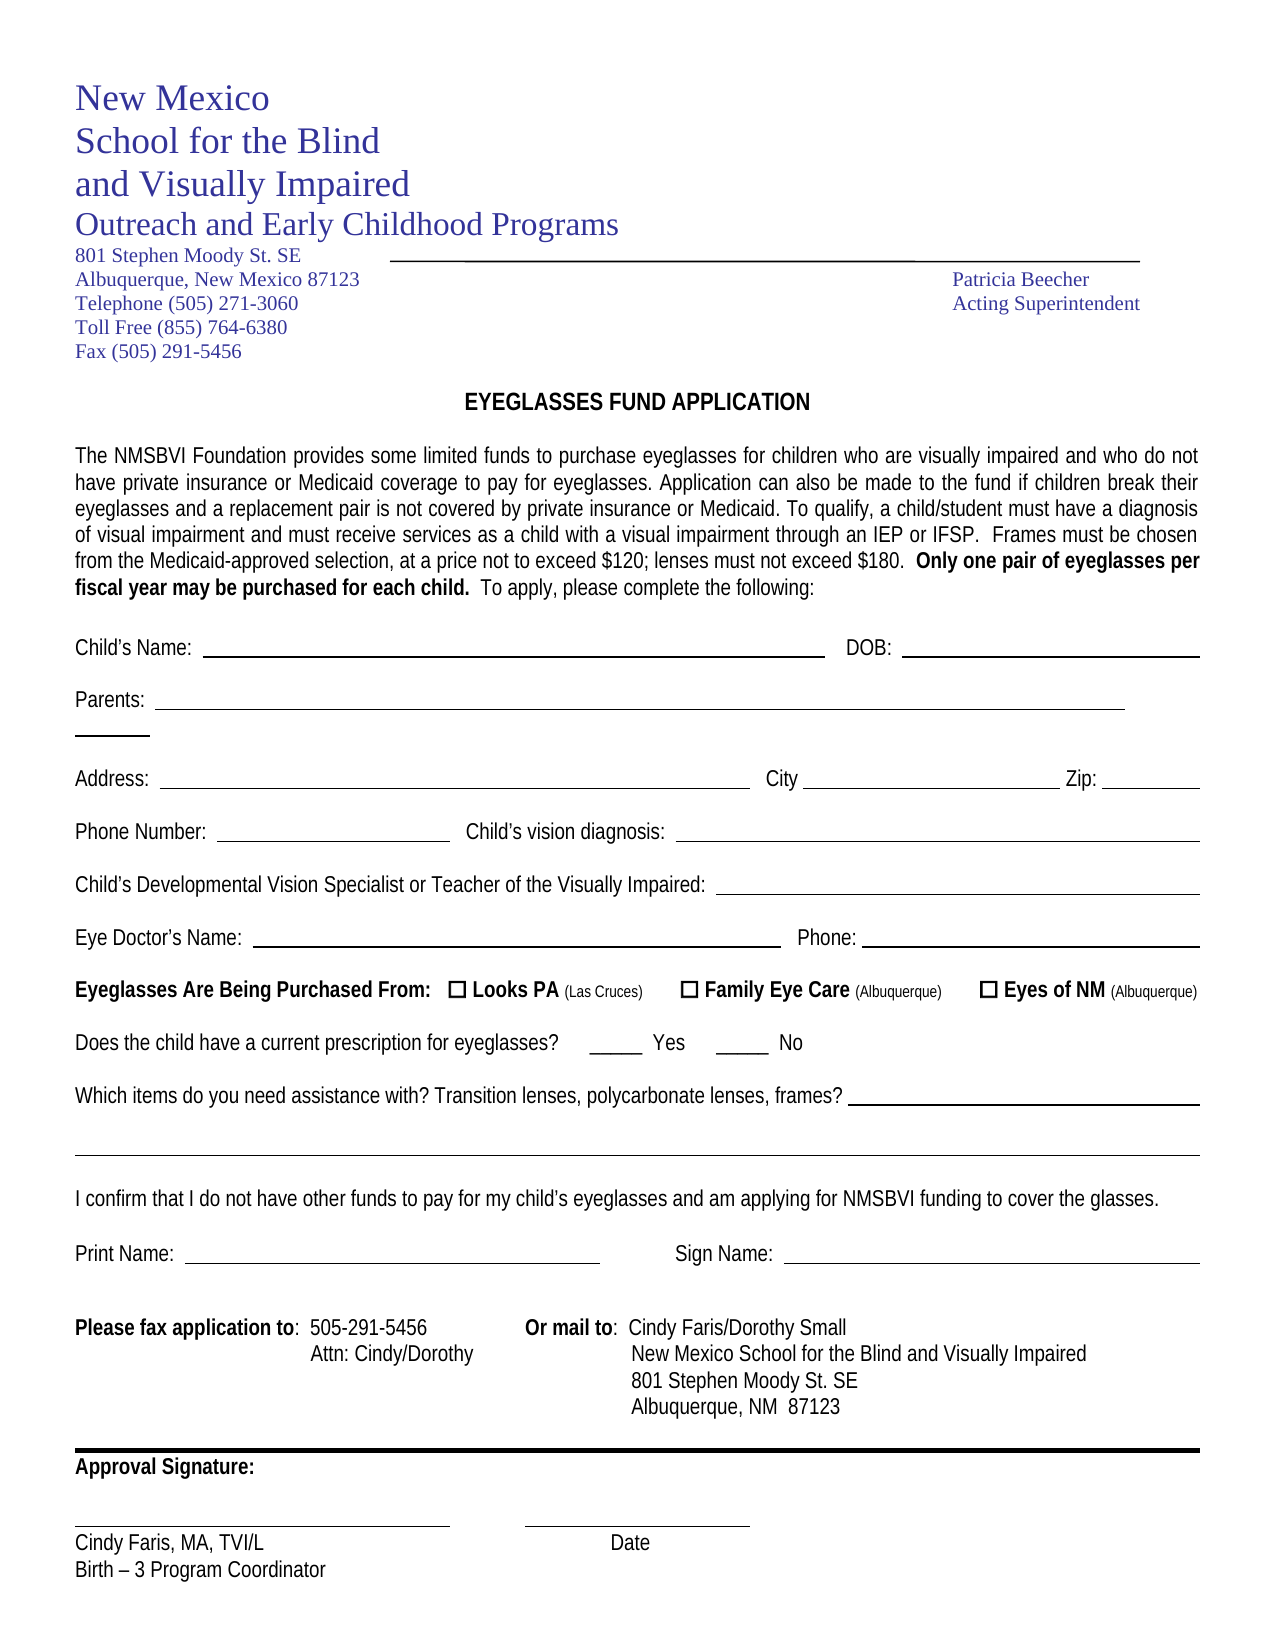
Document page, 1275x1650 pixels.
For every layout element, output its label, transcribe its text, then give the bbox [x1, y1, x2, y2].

text Child’s Developmental Vision Specialist or Teacher of the Visually Impaired: [75, 871, 1200, 897]
text Cindy Faris, MA, TVI/L Date [75, 1529, 1200, 1556]
text The NMSBVI Foundation provides some limited funds to purchase eyeglasses for children who are visually impaired and who do not have private insurance or Medicaid coverage to pay for eyeglasses. Application can also be made to the fund if children break their eyeglasses and a replacement pair is not covered by private insurance or Medicaid. To qualify, a child/student must have a diagnosis of visual impairment and must receive services as a child with a visual impairment through an IEP or IFSP. Frames must be chosen from the Medicaid-approved selection, at a price not to exceed $120; lenses must not exceed $180. Only one pair of eyeglasses per fiscal year may be purchased for each child. To apply, please complete the following: [75, 442, 1200, 600]
text I confirm that I do not have other funds to pay for my child’s eyeglasses and am applying for NMSBVI funding to cover the glasses. [75, 1185, 1200, 1211]
text Please fax application to: 505-291-5456 Or mail to: Cindy Faris/Dorothy Small [75, 1314, 1200, 1340]
text Eyeglasses Are Being Purchased From: Looks PA (Las Cruces) Family Eye Care (Albuquerque) Eyes of NM (Albuquerque) [75, 976, 1200, 1003]
text Birth – 3 Program Coordinator [75, 1556, 1200, 1582]
text Child’s Name: DOB: [75, 634, 1200, 660]
text Albuquerque, NM 87123 [75, 1393, 1200, 1419]
text Does the child have a current prescription for eyeglasses? _____ Yes _____ No [75, 1029, 1200, 1055]
text Address: City Zip: [75, 765, 1200, 792]
text Eye Doctor’s Name: Phone: [75, 923, 1200, 950]
text EYEGLASSES FUND APPLICATION [75, 387, 1200, 416]
text Approval Signature: [75, 1453, 1200, 1479]
text Phone Number: Child’s vision diagnosis: [75, 818, 1200, 844]
text Attn: Cindy/Dorothy New Mexico School for the Blind and Visually Impaired [75, 1340, 1200, 1367]
text 801 Stephen Moody St. SE [75, 1367, 1200, 1393]
text Print Name: Sign Name: [75, 1240, 1200, 1266]
text Which items do you need assistance with? Transition lenses, polycarbonate lenses, frames? [75, 1082, 1200, 1108]
text Parents: [75, 686, 1200, 739]
